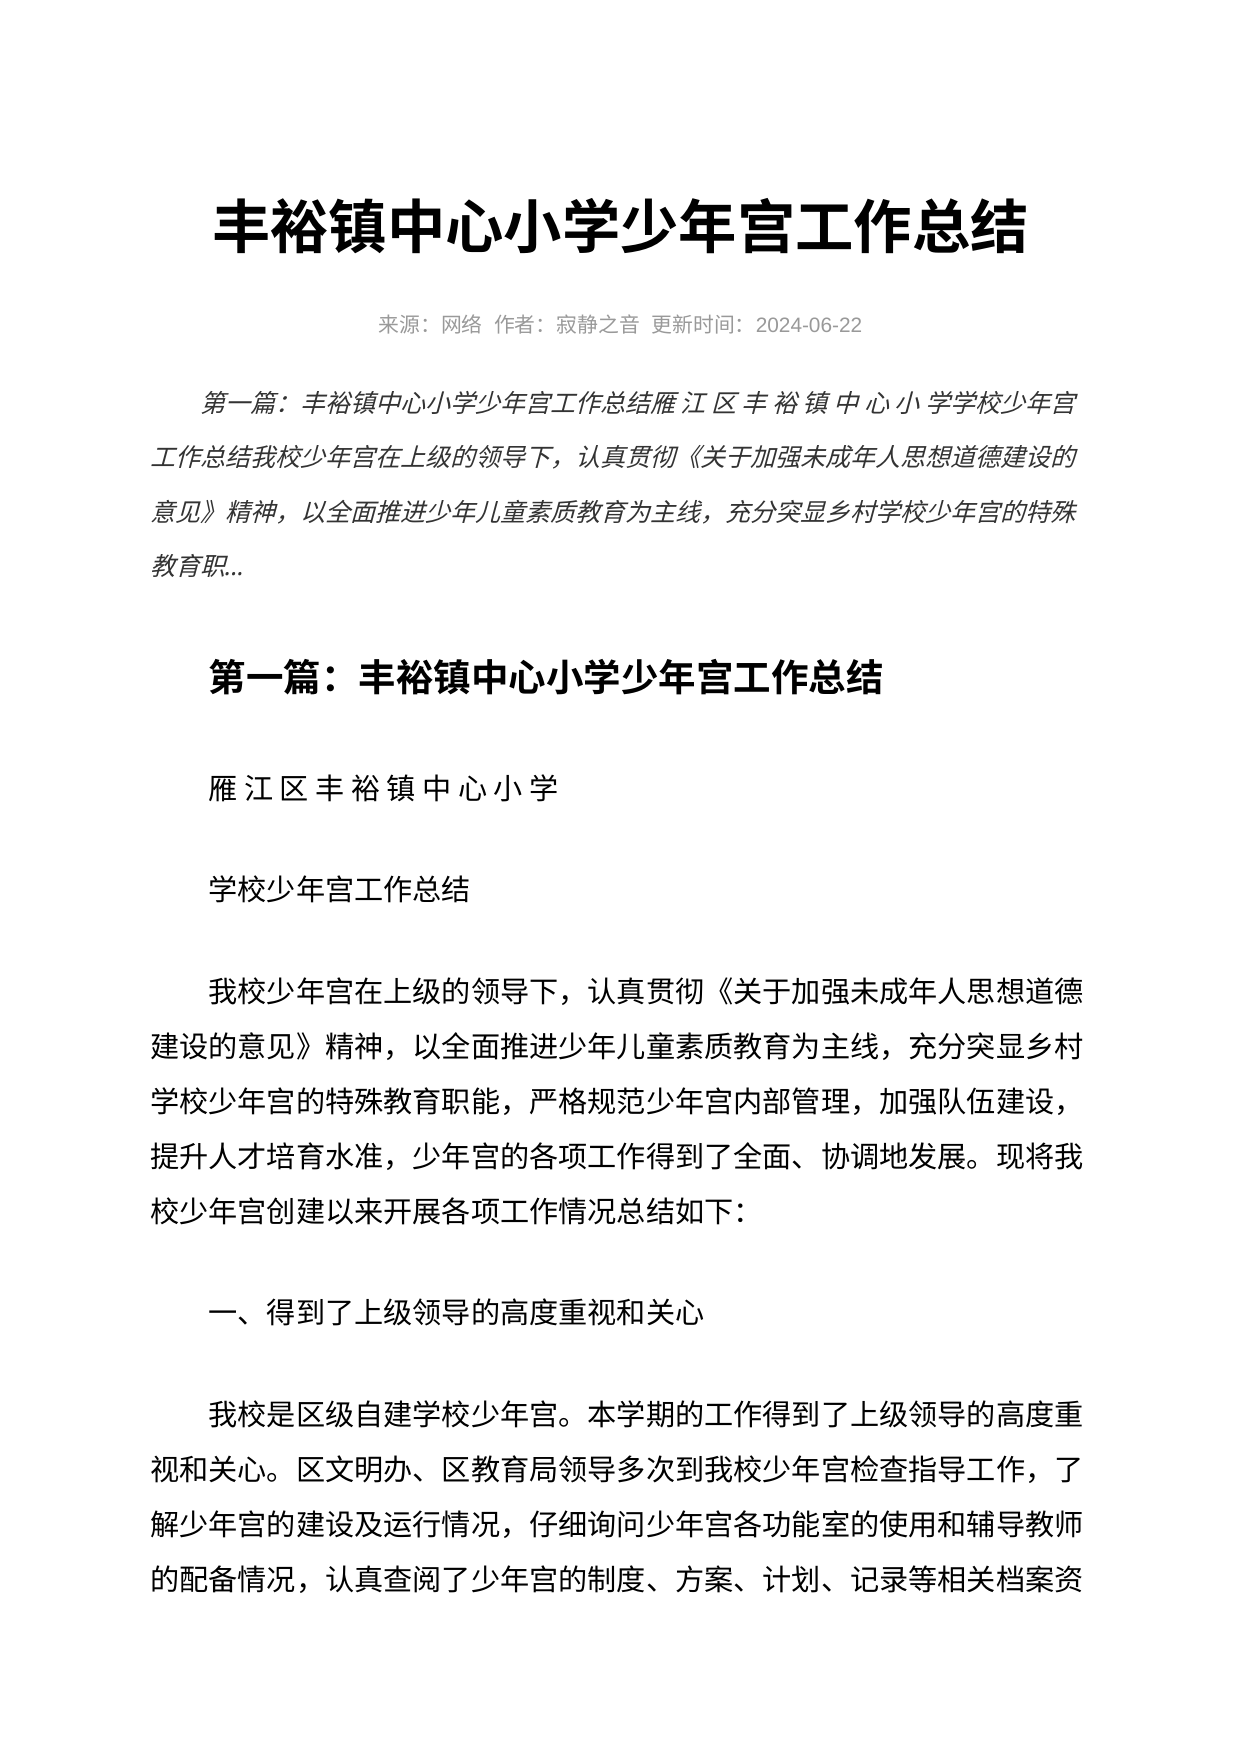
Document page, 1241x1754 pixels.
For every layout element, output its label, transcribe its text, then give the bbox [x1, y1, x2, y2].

text 第一篇：丰裕镇中心小学少年宫工作总结雁 江 区 丰 裕 镇 中 心 小 学学校少年宫工作总结我校少年宫在上级的领导下，认真贯彻《关于加强未成年人思想道德建设的意见》精神，以全面推进少年儿童素质教育为主线，充分突显乡村学校少年宫的特殊教育职... [150, 383, 1090, 583]
text 我校少年宫在上级的领导下，认真贯彻《关于加强未成年人思想道德建设的意见》精神，以全面推进少年儿童素质教育为主线，充分突显乡村学校少年宫的特殊教育职能，严格规范少年宫内部管理，加强队伍建设，提升人才培育水准，少年宫的各项工作得到了全面、协调地发展。现将我校少年宫创建以来开展各项工作情况总结如下： [150, 969, 1090, 1231]
text 雁 江 区 丰 裕 镇 中 心 小 学 [150, 765, 1090, 807]
text 来源：网络 作者：寂静之音 更新时间：2024-06-22 [150, 313, 1090, 337]
text 一、得到了上级领导的高度重视和关心 [150, 1290, 1090, 1332]
text 第一篇：丰裕镇中心小学少年宫工作总结 [150, 648, 1090, 702]
text 学校少年宫工作总结 [150, 867, 1090, 909]
subtitle 丰裕镇中心小学少年宫工作总结 [150, 181, 1090, 266]
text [150, 1392, 1090, 1599]
